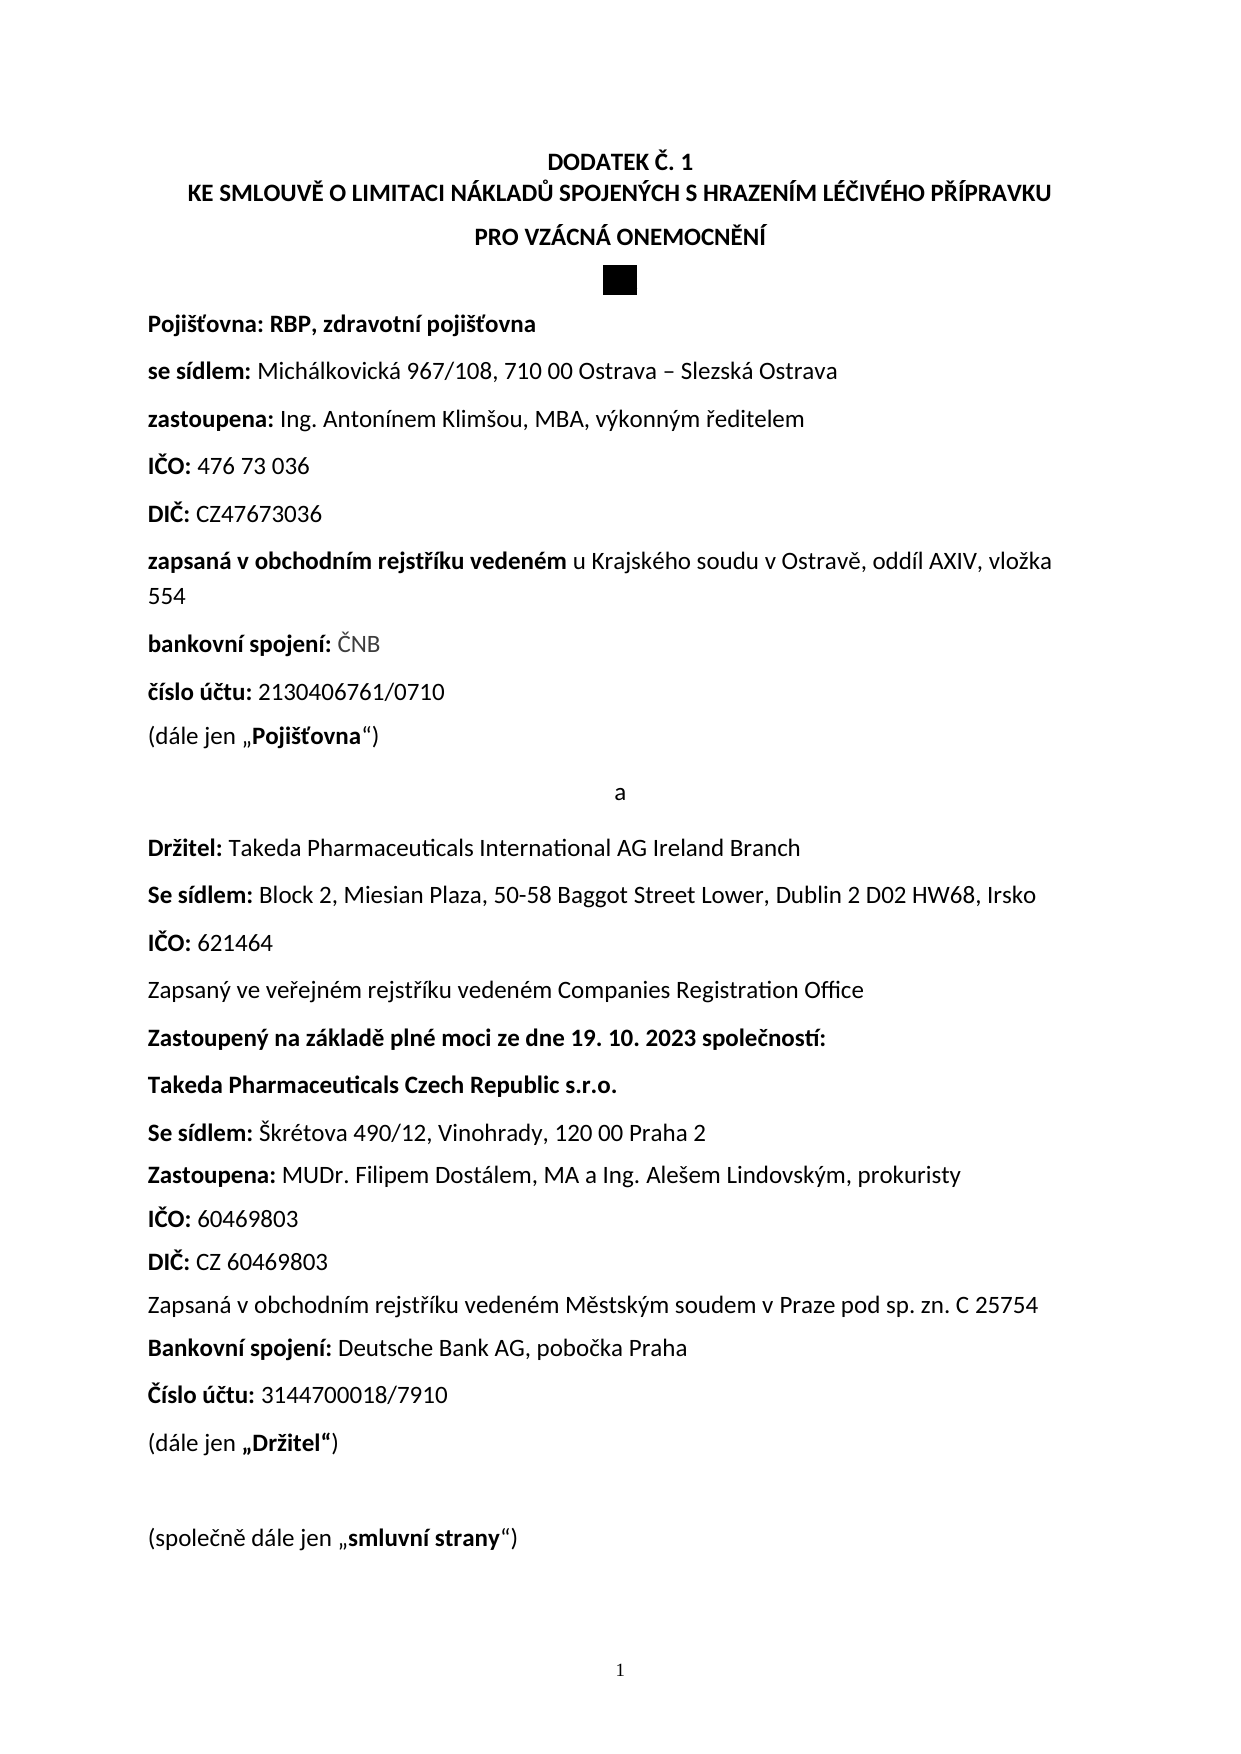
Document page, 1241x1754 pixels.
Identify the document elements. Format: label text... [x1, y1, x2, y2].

text Zapsaná v obchodním rejstříku vedeném Městským soudem v Praze pod sp. zn. C 25754 [148, 1289, 1093, 1319]
text DIČ: CZ47673036 [148, 498, 1093, 528]
text Číslo účtu: 3144700018/7910 [148, 1379, 1093, 1410]
text se sídlem: Michálkovická 967/108, 710 00 Ostrava – Slezská Ostrava [148, 355, 1093, 386]
text číslo účtu: 2130406761/0710 [148, 675, 1093, 707]
text Zastoupený na základě plné moci ze dne 19. 10. 2023 společností: [148, 1022, 1093, 1052]
text (dále jen „Pojišťovna“) [148, 719, 1093, 750]
text Zastoupena: MUDr. Filipem Dostálem, MA a Ing. Alešem Lindovským, prokuristy [148, 1160, 1093, 1190]
text IČO: 621464 [148, 927, 1093, 957]
text (dále jen „Držitel“) [148, 1427, 1093, 1457]
text Bankovní spojení: Deutsche Bank AG, pobočka Praha [148, 1332, 1093, 1362]
text Zapsaný ve veřejném rejstříku vedeném Companies Registration Office [148, 974, 1093, 1005]
text Takeda Pharmaceuticals Czech Republic s.r.o. [148, 1069, 1093, 1100]
text Pojišťovna: RBP, zdravotní pojišťovna [148, 308, 1093, 338]
text DIČ: CZ 60469803 [148, 1246, 1093, 1276]
text Držitel: Takeda Pharmaceuticals International AG Ireland Branch [148, 832, 1093, 862]
text DODATEK Č. 1 KE SMLOUVĚ O LIMITACI NÁKLADŮ SPOJENÝCH S HRAZENÍM LÉČIVÉHO PŘÍPRAVKU [148, 145, 1093, 208]
text Se sídlem: Škrétova 490/12, Vinohrady, 120 00 Praha 2 [148, 1117, 1093, 1147]
text xxx [148, 264, 1093, 295]
text IČO: 60469803 [148, 1203, 1093, 1233]
text a [148, 775, 1093, 807]
text zastoupena: Ing. Antonínem Klimšou, MBA, výkonným ředitelem [148, 403, 1093, 433]
text zapsaná v obchodním rejstříku vedeném u Krajského soudu v Ostravě, oddíl AXIV, vložka 554 [148, 545, 1093, 611]
text IČO: 476 73 036 [148, 450, 1093, 481]
text bankovní spojení: ČNB [148, 628, 1093, 658]
text Se sídlem: Block 2, Miesian Plaza, 50-58 Baggot Street Lower, Dublin 2 D02 HW68, Irsko [148, 879, 1093, 910]
text (společně dále jen „smluvní strany“) [148, 1522, 1093, 1552]
text PRO VZÁCNÁ ONEMOCNĚNÍ [148, 220, 1093, 252]
